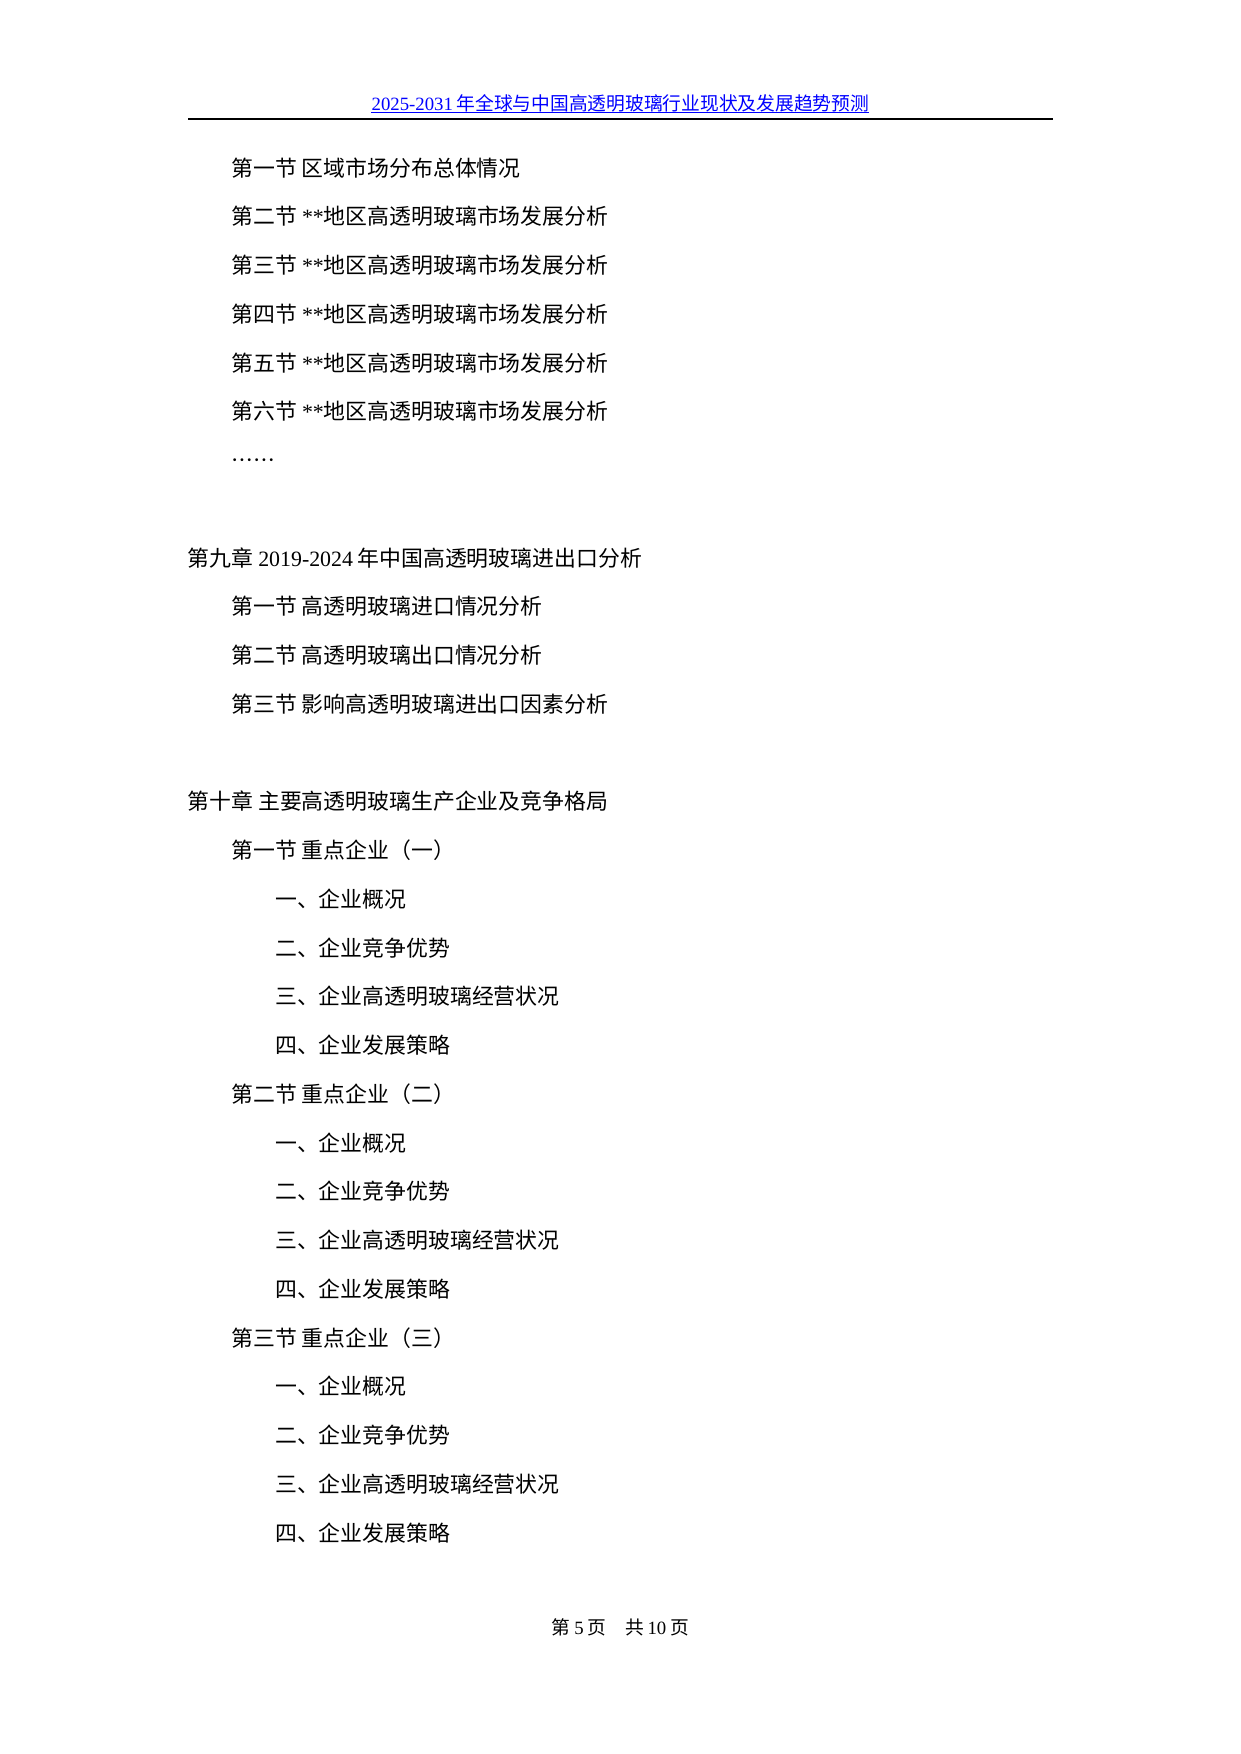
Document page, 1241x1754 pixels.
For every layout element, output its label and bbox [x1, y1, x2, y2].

text [187, 150, 1053, 1548]
